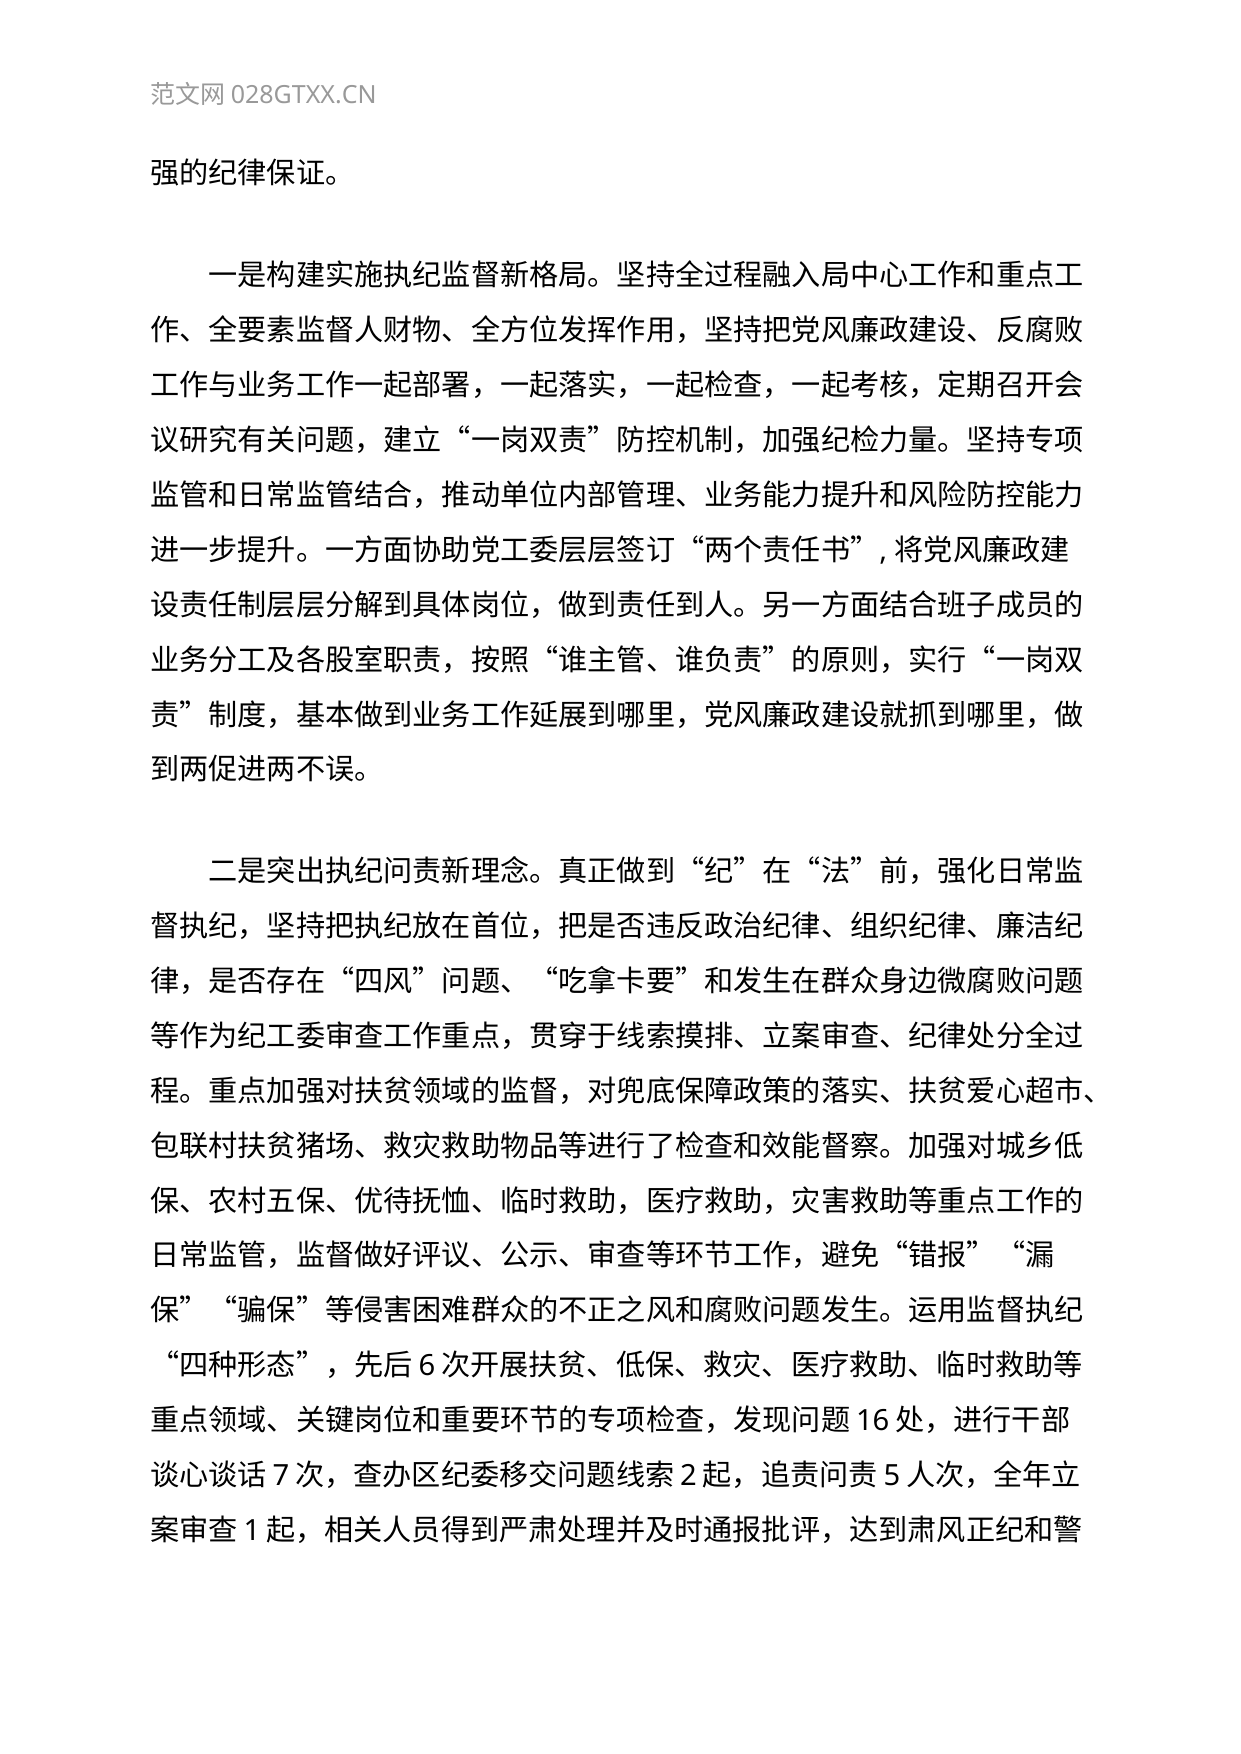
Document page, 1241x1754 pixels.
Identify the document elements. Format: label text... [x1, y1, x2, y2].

text 一是构建实施执纪监督新格局。坚持全过程融入局中心工作和重点工作、全要素监督人财物、全方位发挥作用，坚持把党风廉政建设、反腐败工作与业务工作一起部署，一起落实，一起检查，一起考核，定期召开会议研究有关问题，建立“一岗双责”防控机制，加强纪检力量。坚持专项监管和日常监管结合，推动单位内部管理、业务能力提升和风险防控能力进一步提升。一方面协助党工委层层签订“两个责任书”, 将党风廉政建设责任制层层分解到具体岗位，做到责任到人。另一方面结合班子成员的业务分工及各股室职责，按照“谁主管、谁负责”的原则，实行“一岗双责”制度，基本做到业务工作延展到哪里，党风廉政建设就抓到哪里，做到两促进两不误。 [150, 252, 1090, 788]
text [150, 150, 1090, 192]
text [150, 848, 1090, 1549]
